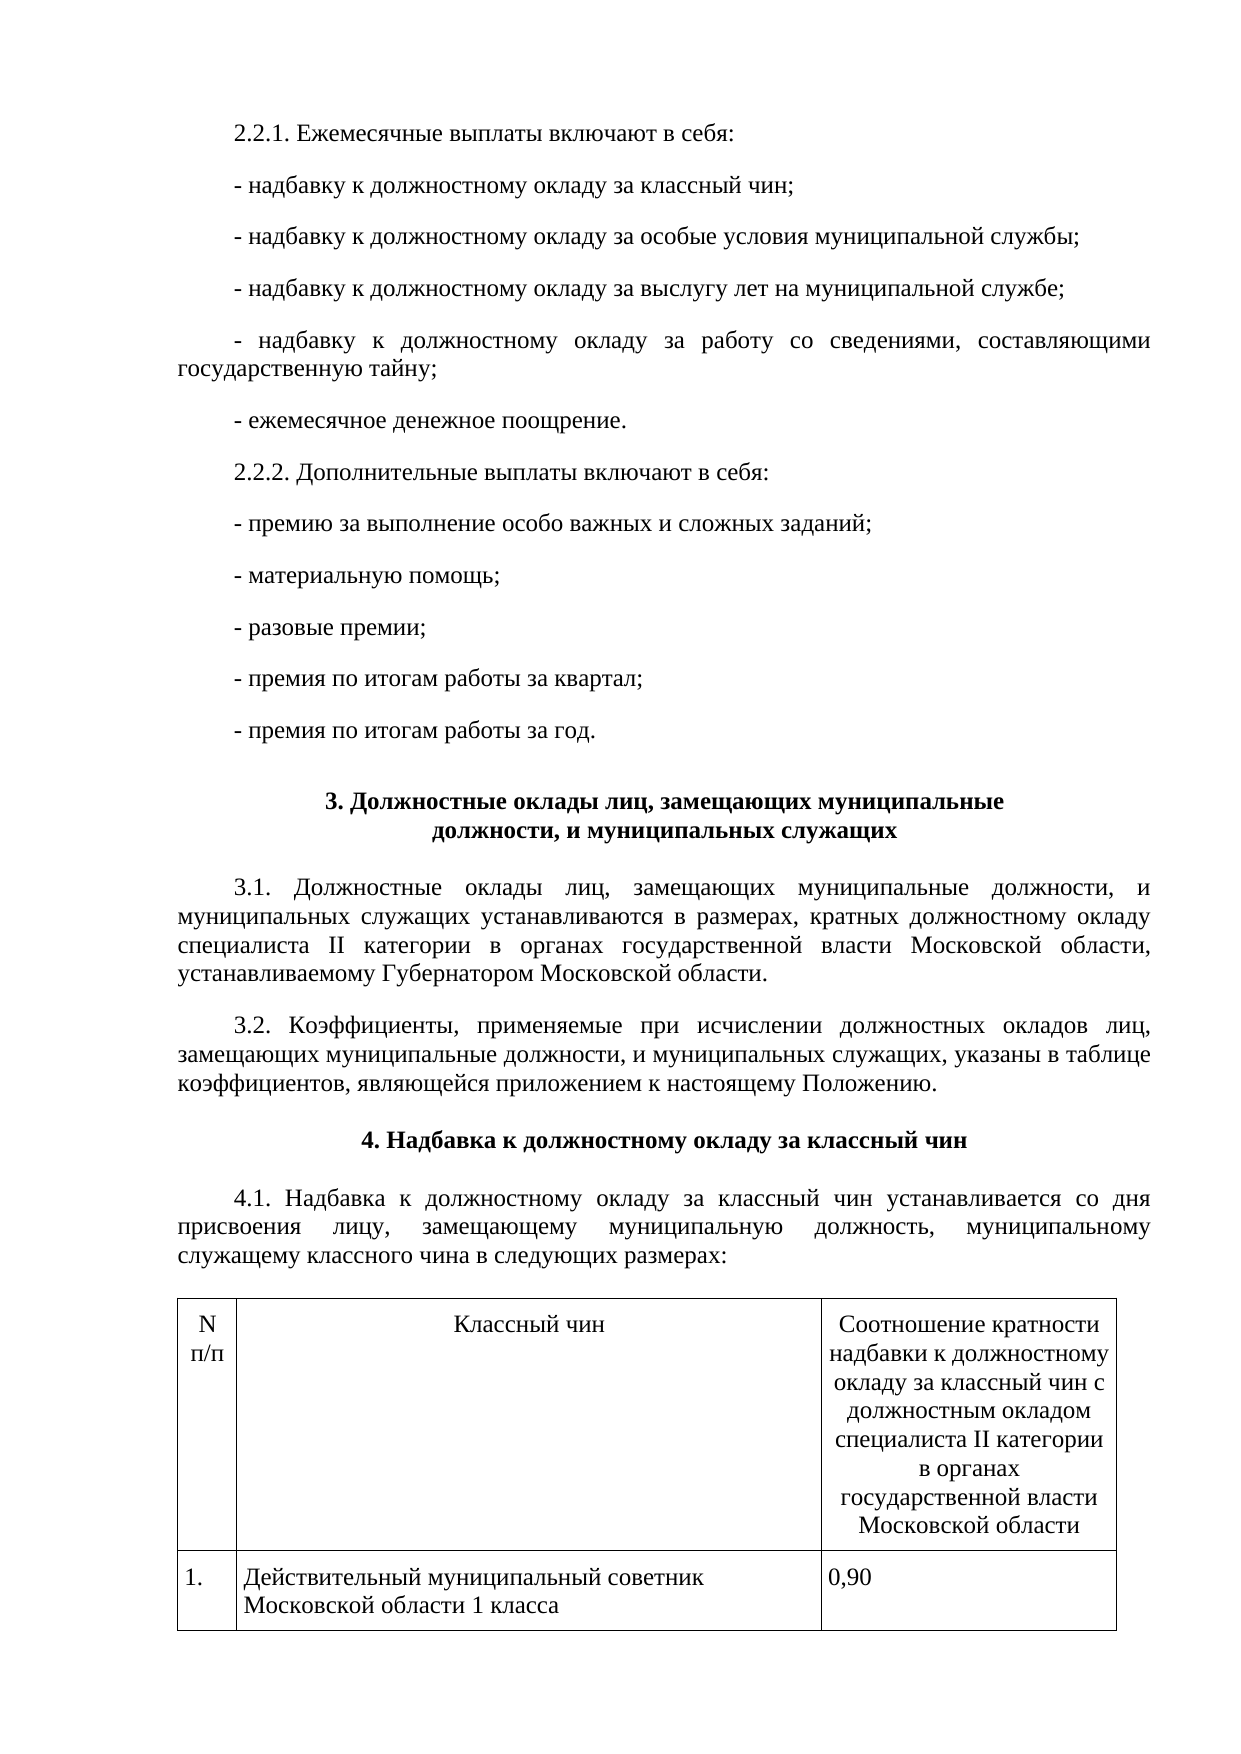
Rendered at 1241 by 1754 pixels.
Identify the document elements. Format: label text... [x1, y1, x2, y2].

text - премия по итогам работы за квартал; [177, 663, 1152, 692]
table_header Соотношение кратности надбавки к должностному окладу за классный чин с должностным окладом специалиста II категории в органах государственной власти Московской области [822, 1299, 1116, 1550]
text - надбавку к должностному окладу за работу со сведениями, составляющими государственную тайну; [177, 325, 1152, 382]
text - надбавку к должностному окладу за классный чин; [177, 170, 1152, 198]
table_header Классный чин [237, 1299, 821, 1550]
text - премия по итогам работы за год. [177, 715, 1152, 744]
text 3.2. Коэффициенты, применяемые при исчислении должностных окладов лиц, замещающих муниципальные должности, и муниципальных служащих, указаны в таблице коэффициентов, являющейся приложением к настоящему Положению. [177, 1010, 1152, 1096]
text - надбавку к должностному окладу за выслугу лет на муниципальной службе; [177, 273, 1152, 302]
text - ежемесячное денежное поощрение. [177, 405, 1152, 434]
text 2.2.2. Дополнительные выплаты включают в себя: [177, 457, 1152, 486]
title 3. Должностные оклады лиц, замещающих муниципальные [177, 786, 1152, 815]
table_cell 1. [178, 1551, 236, 1630]
table_header N п/п [178, 1299, 236, 1550]
text 2.2.1. Ежемесячные выплаты включают в себя: [177, 118, 1152, 147]
text 3.1. Должностные оклады лиц, замещающих муниципальные должности, и муниципальных служащих устанавливаются в размерах, кратных должностному окладу специалиста II категории в органах государственной власти Московской области, устанавливаемому Губернатором Московской области. [177, 872, 1152, 987]
table_cell Действительный муниципальный советник Московской области 1 класса [237, 1551, 821, 1630]
title должности, и муниципальных служащих [177, 815, 1152, 843]
table_cell 0,90 [822, 1551, 1116, 1630]
text 4.1. Надбавка к должностному окладу за классный чин устанавливается со дня присвоения лицу, замещающему муниципальную должность, муниципальному служащему классного чина в следующих размерах: [177, 1183, 1152, 1269]
text - премию за выполнение особо важных и сложных заданий; [177, 508, 1152, 537]
text - разовые премии; [177, 612, 1152, 641]
title 4. Надбавка к должностному окладу за классный чин [177, 1125, 1152, 1154]
text - материальную помощь; [177, 560, 1152, 589]
text - надбавку к должностному окладу за особые условия муниципальной службы; [177, 221, 1152, 250]
